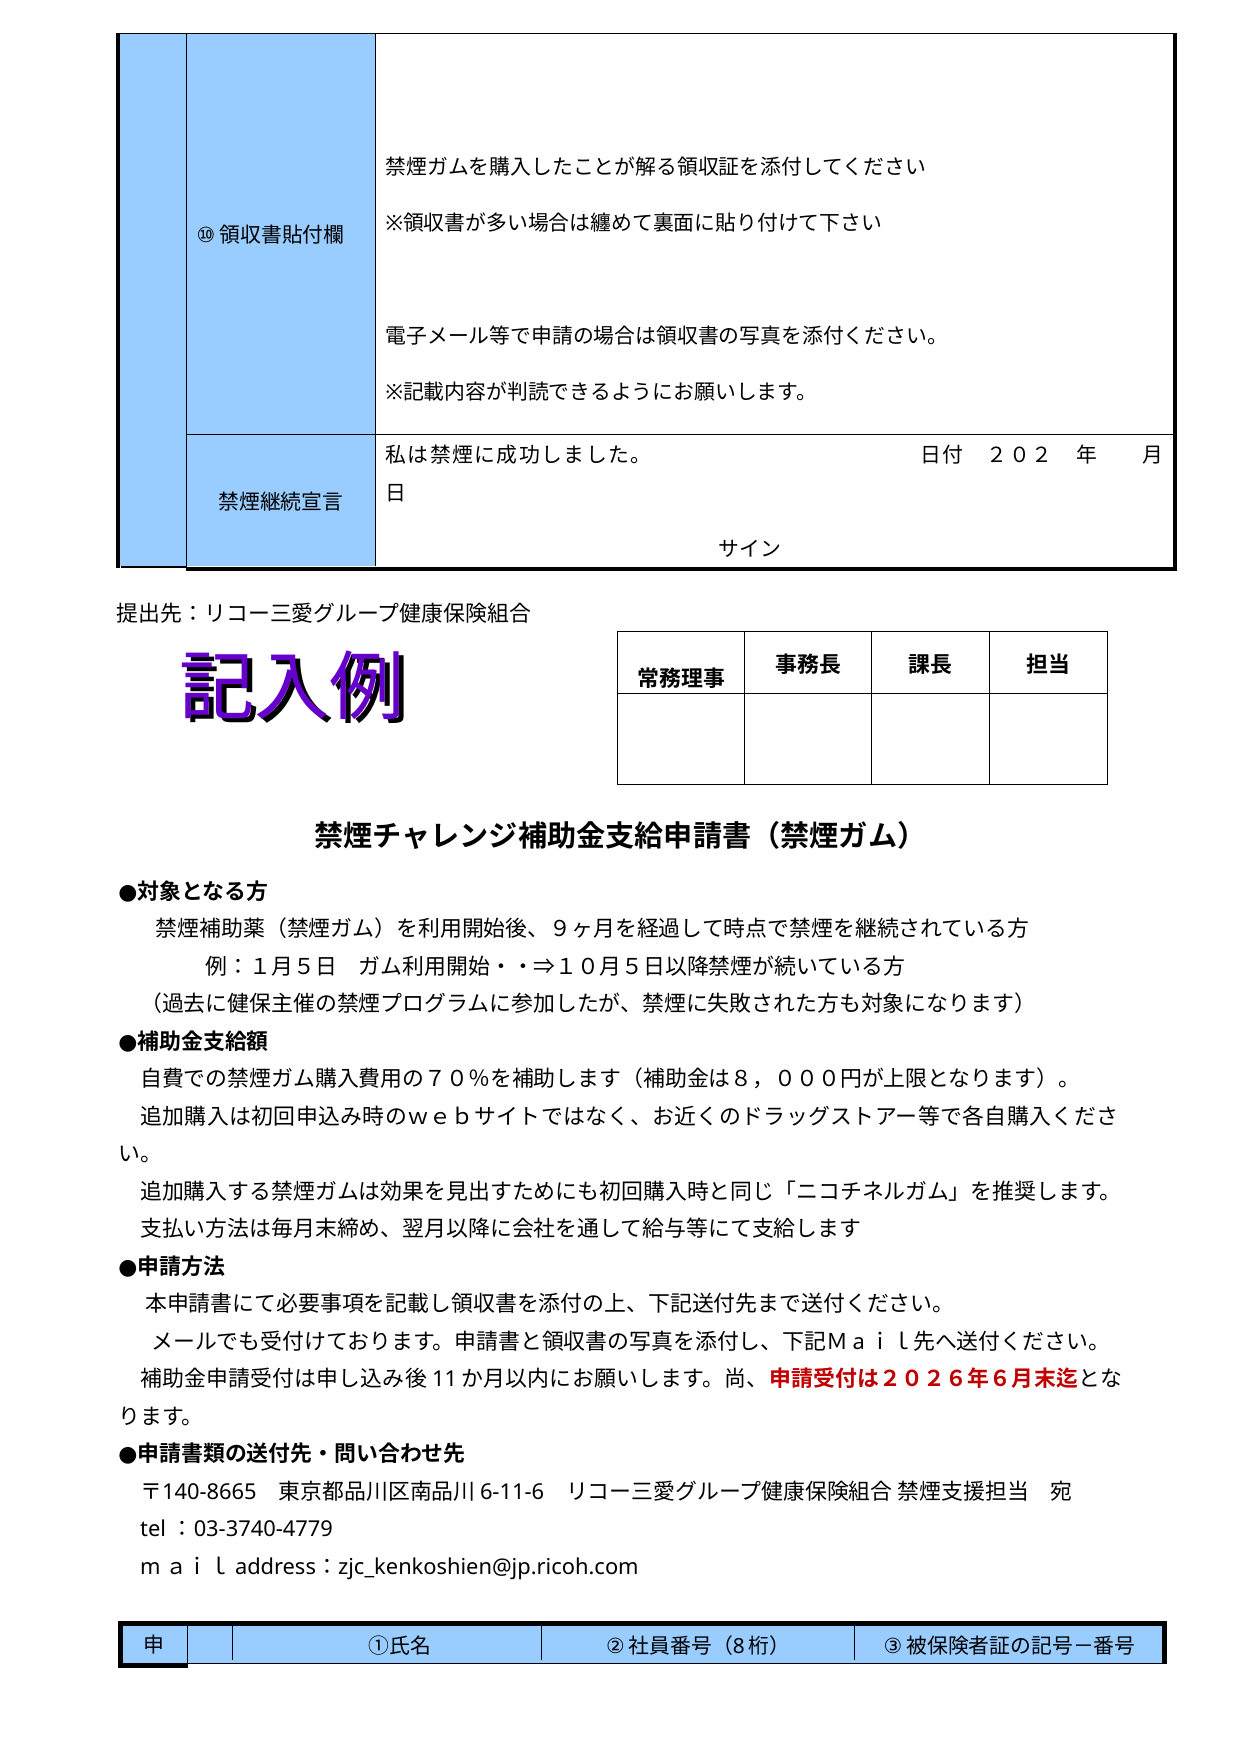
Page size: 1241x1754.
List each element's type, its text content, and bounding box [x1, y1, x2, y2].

text mａｉｌaddress：zjc_kenkoshien@jp.ricoh.com [118, 1546, 1122, 1583]
text 禁煙チャレンジ補助金支給申請書（禁煙ガム） [118, 796, 1122, 871]
text ●補助金支給額 [118, 1021, 1122, 1058]
table_cell 禁煙継続宣言 [187, 435, 375, 566]
table_header 常務理事 [618, 632, 744, 693]
table_cell ⑩領収書貼付欄 [187, 34, 375, 434]
table_header 担当 [990, 632, 1107, 693]
text 〒140-8665 東京都品川区南品川6-11-6 リコー三愛グループ健康保険組合 禁煙支援担当 宛 [118, 1471, 1122, 1508]
text tel ：03-3740-4779 [118, 1508, 1122, 1546]
text 補助金申請受付は申し込み後11か月以内にお願いします。尚、申請受付は２０２６年６月末迄となります。 [118, 1358, 1122, 1433]
table_header 課長 [872, 632, 989, 693]
text 追加購入する禁煙ガムは効果を見出すためにも初回購入時と同じ「ニコチネルガム」を推奨します。 [118, 1171, 1122, 1208]
table_cell 私は禁煙に成功しました。 日付 ２０２ 年 月 日 サイン [376, 435, 1173, 566]
table_header 申請者記入欄 [123, 1626, 187, 1663]
table_cell [618, 694, 744, 783]
text 本申請書にて必要事項を記載し領収書を添付の上、下記送付先まで送付ください。 [118, 1283, 1122, 1321]
table_header ③被保険者証の記号－番号 [854, 1626, 1162, 1663]
text 例：１月５日 ガム利用開始・・⇒１０月５日以降禁煙が続いている方 [118, 946, 1122, 983]
table_cell 禁煙ガムを購入したことが解る領収証を添付してください ※領収書が多い場合は纏めて裏面に貼り付けて下さい 電子メール等で申請の場合は領収書の写真を添付ください。 ※記載内容が判読できるようにお願いします。 [376, 34, 1173, 434]
text 禁煙補助薬（禁煙ガム）を利用開始後、９ヶ月を経過して時点で禁煙を継続されている方 [156, 908, 1122, 946]
text ●申請方法 [118, 1246, 1122, 1283]
text （過去に健保主催の禁煙プログラムに参加したが、禁煙に失敗された方も対象になります） [118, 983, 1122, 1021]
text メールでも受付けております。申請書と領収書の写真を添付し、下記Ｍaｉｌ先へ送付ください。 [118, 1321, 1122, 1358]
table_cell [872, 694, 989, 783]
table_header ①氏名 [233, 1626, 542, 1663]
table_cell [990, 694, 1107, 783]
text ●申請書類の送付先・問い合わせ先 [118, 1433, 1122, 1471]
table_cell [745, 694, 871, 783]
text 自費での禁煙ガム購入費用の７０％を補助します（補助金は８，０００円が上限となります）。 [118, 1058, 1122, 1096]
table_header 被保険者 [188, 1626, 233, 1663]
table_header ②社員番号（8桁） [542, 1626, 854, 1663]
table_header 事務長 [745, 632, 871, 693]
text 支払い方法は毎月末締め、翌月以降に会社を通して給与等にて支給します [118, 1208, 1122, 1246]
text ●対象となる方 [118, 871, 1122, 908]
text 追加購入は初回申込み時のｗｅｂサイトではなく、お近くのドラッグストアー等で各自購入ください。 [118, 1096, 1122, 1171]
